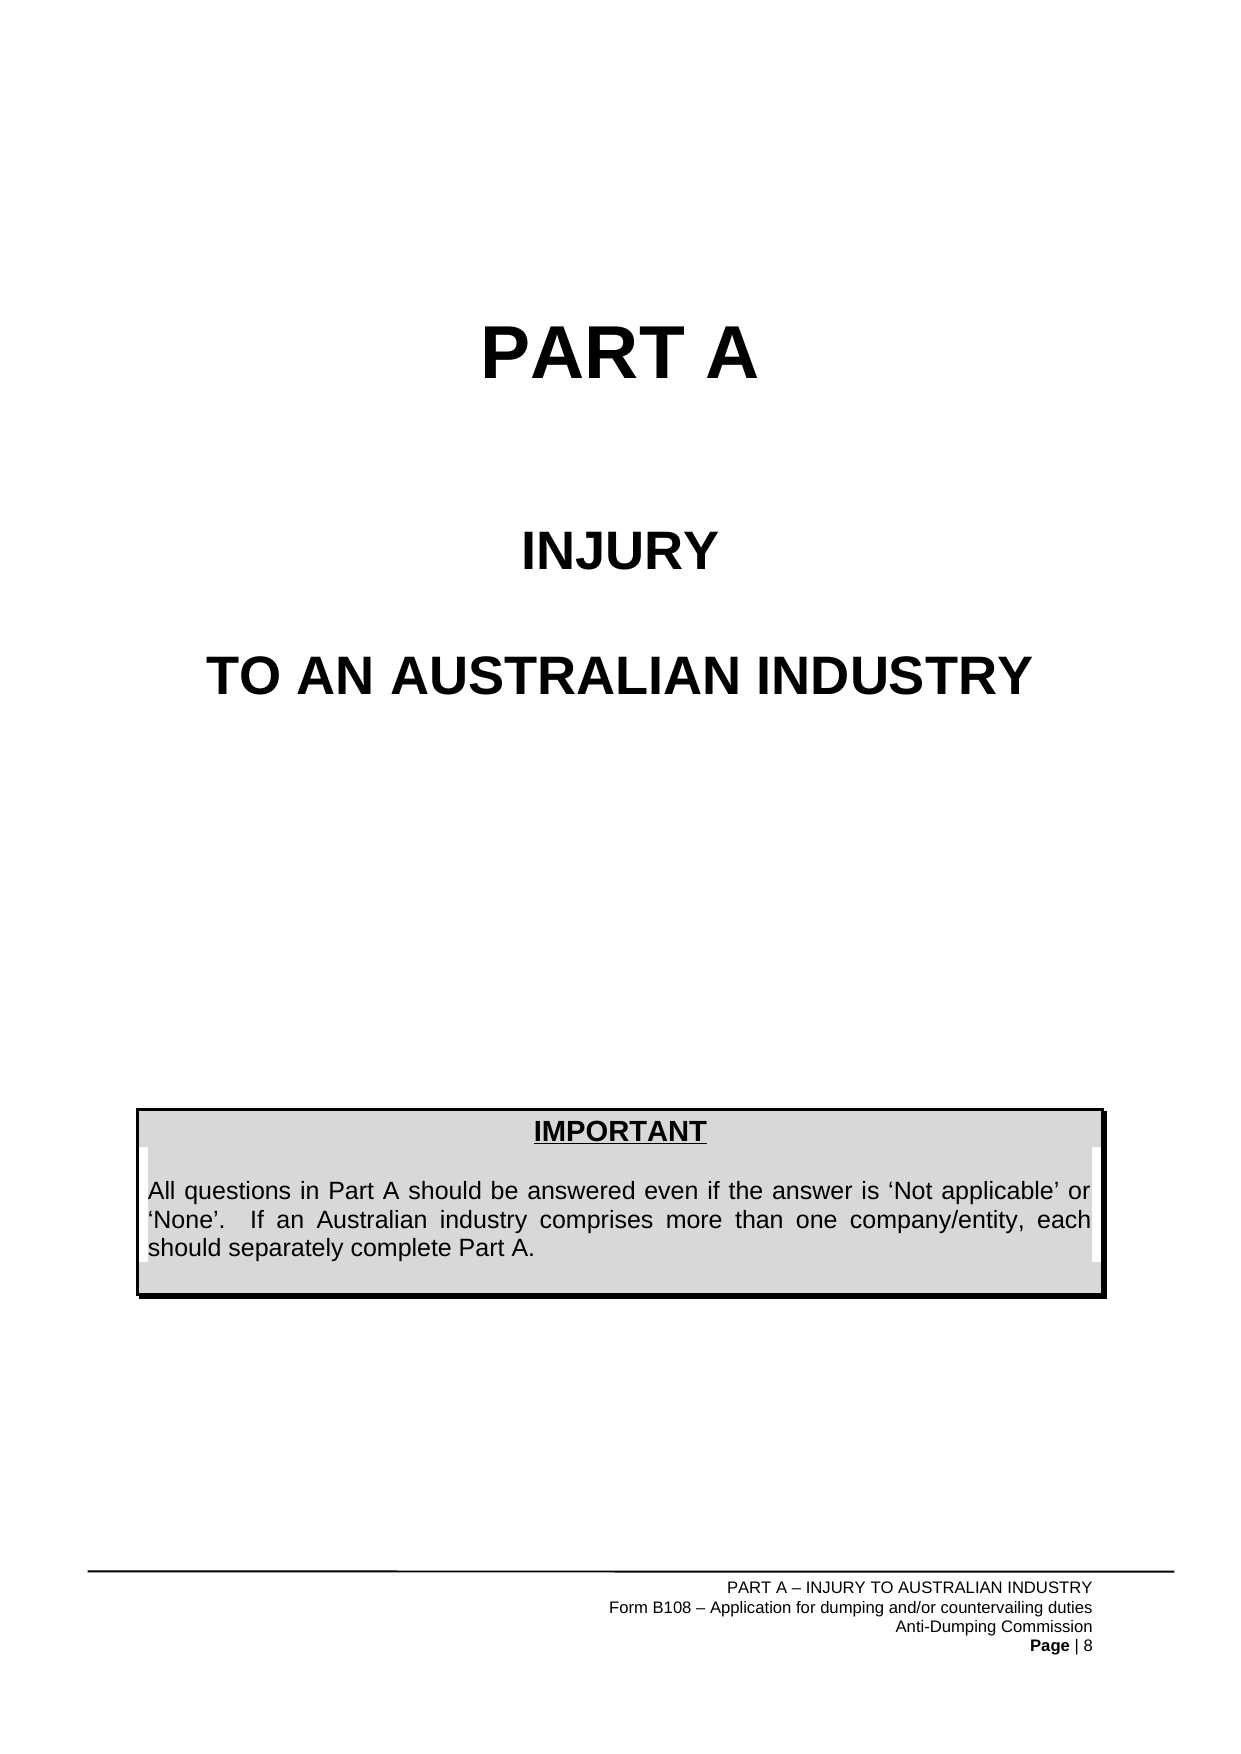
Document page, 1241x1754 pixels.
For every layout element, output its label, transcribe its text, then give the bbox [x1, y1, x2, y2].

text IMPORTANT [139, 1111, 1101, 1147]
text All questions in Part A should be answered even if the answer is ‘Not applicable’ or ‘None’. If an Australian industry comprises more than one company/entity, each should separately complete Part A. [148, 1176, 1092, 1257]
text INJURY [148, 519, 1092, 581]
text TO AN AUSTRALIAN INDUSTRY [148, 643, 1092, 706]
text PART A [148, 308, 1092, 394]
